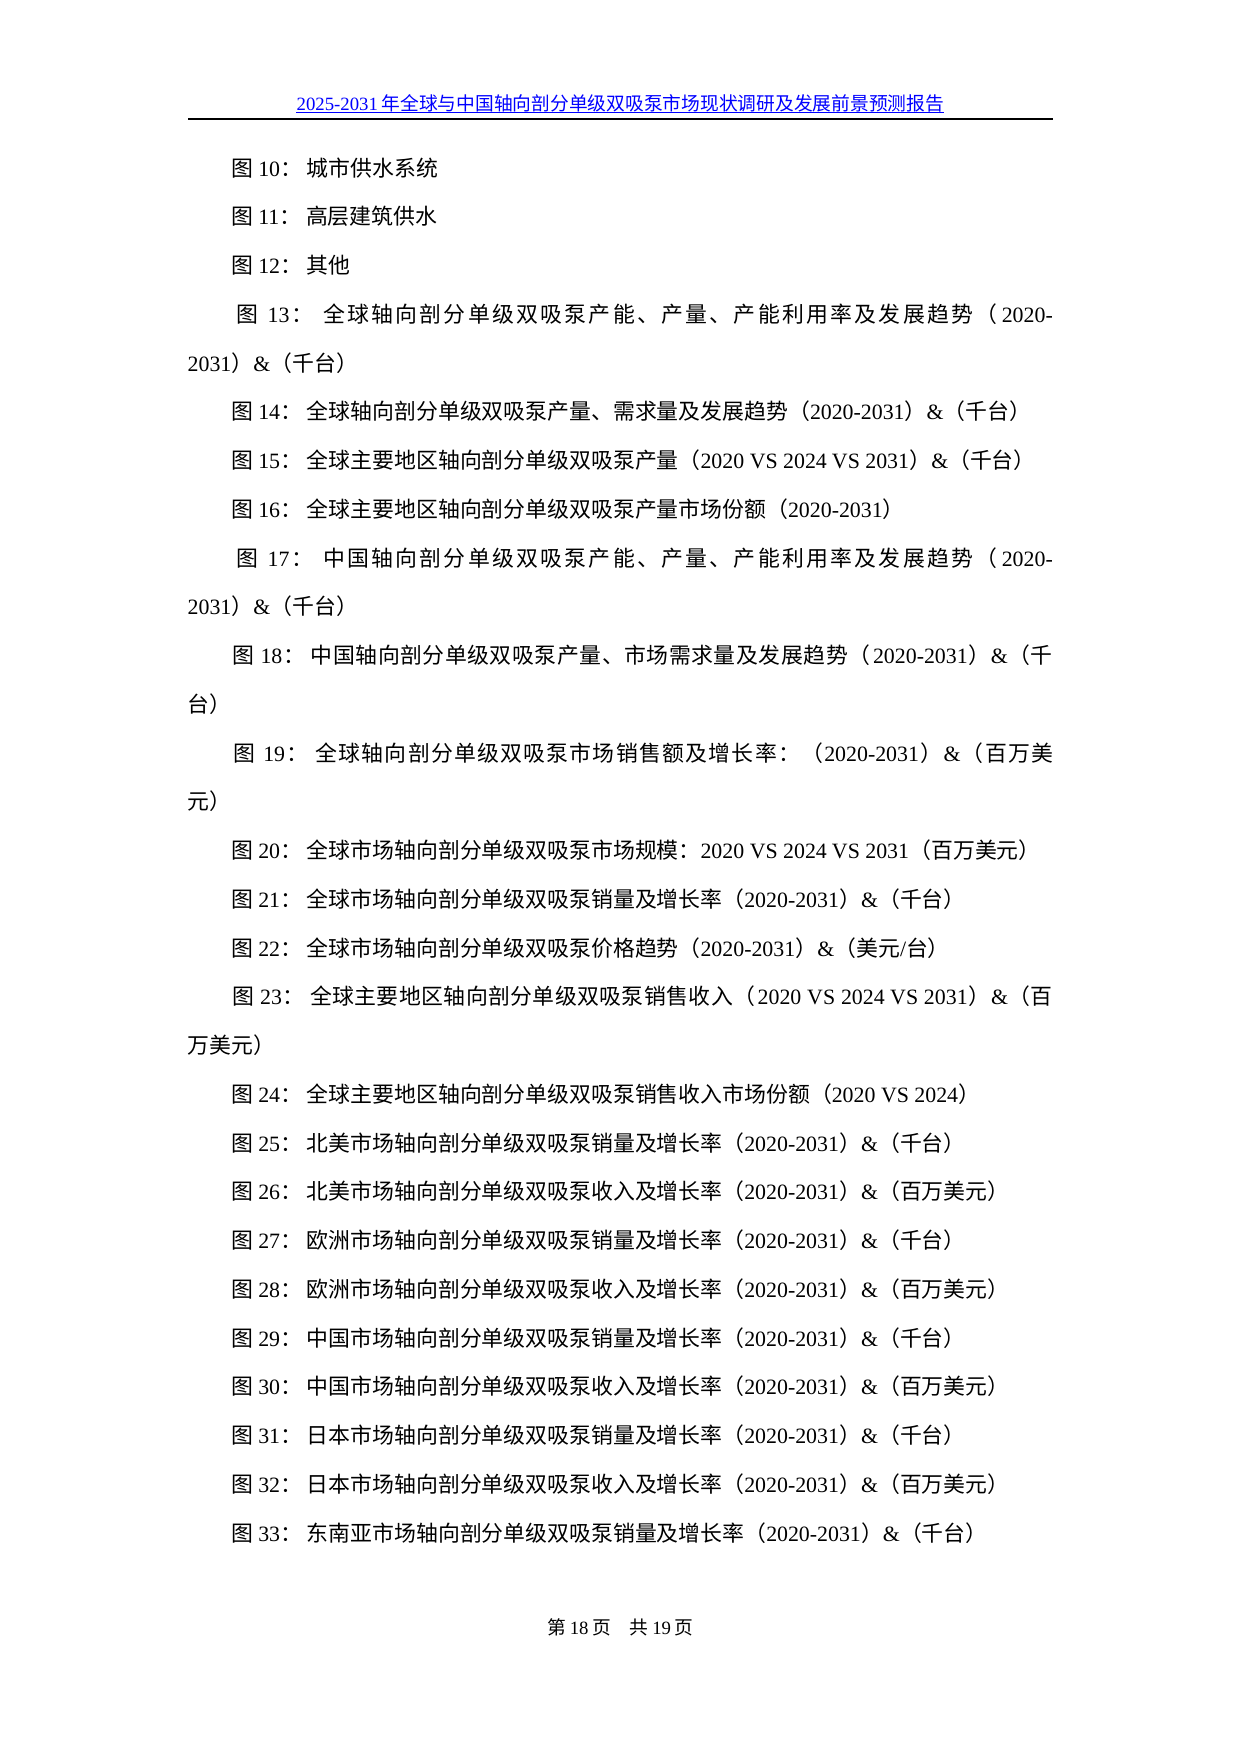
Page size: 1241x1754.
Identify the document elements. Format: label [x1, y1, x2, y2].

text [187, 150, 1053, 1548]
